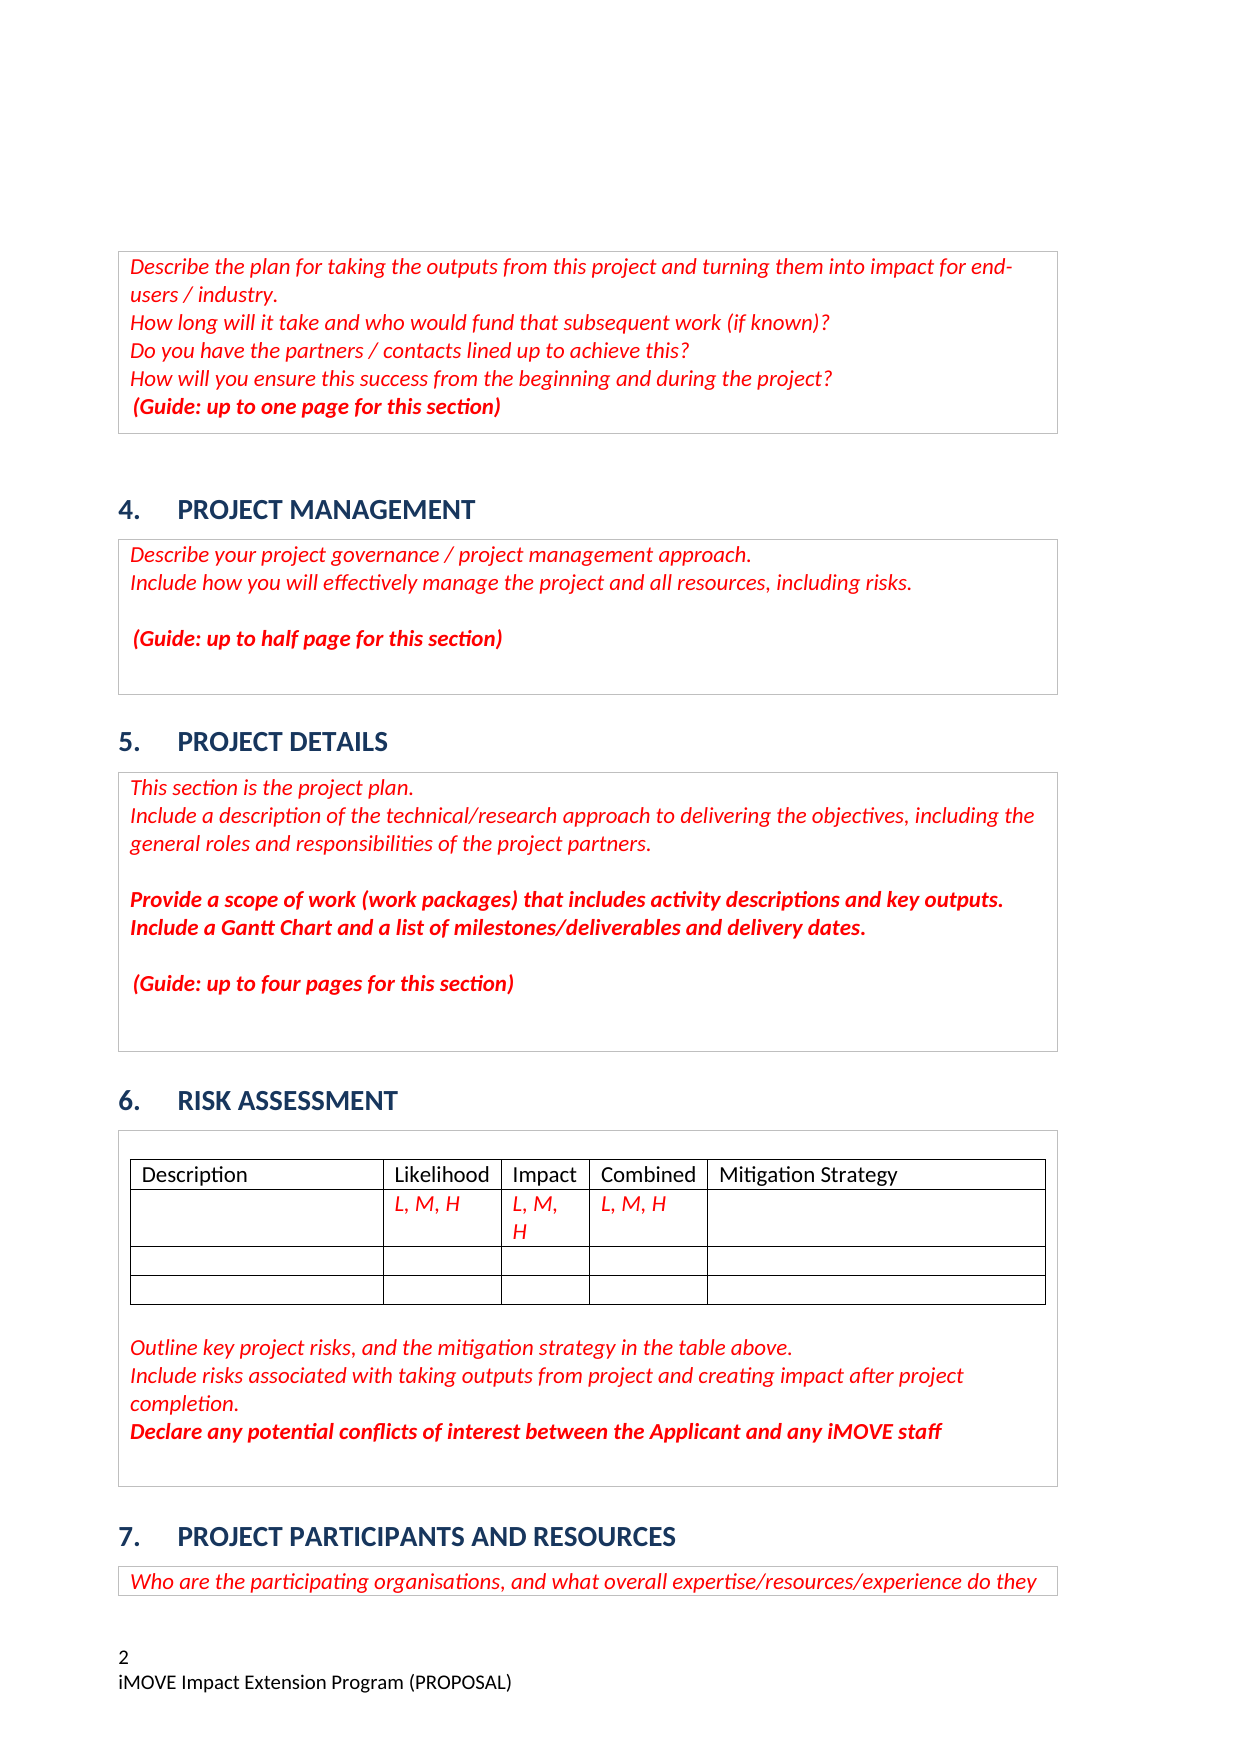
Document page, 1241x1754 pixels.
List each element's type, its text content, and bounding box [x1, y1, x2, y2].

subtitle Project PARTICIPANTS and RESOURCES [118, 1518, 1108, 1553]
table_header Describe your project governance / project management approach. Include how you will effectively manage the project and all resources, including risks. (Guide: up to half page for this section) [119, 540, 1057, 694]
subtitle project Management [118, 491, 1108, 527]
subtitle Project Details [118, 723, 1108, 759]
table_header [119, 252, 1057, 433]
table_header Outline key project risks, and the mitigation strategy in the table above. Include risks associated with taking outputs from project and creating impact after project completion. Declare any potential conflicts of interest between the Applicant and any iMOVE staff [119, 1131, 1057, 1486]
subtitle RISK ASSESSMENT [118, 1082, 1108, 1118]
table_header This section is the project plan. Include a description of the technical/research approach to delivering the objectives, including the general roles and responsibilities of the project partners. Provide a scope of work (work packages) that includes activity descriptions and key outputs. Include a Gantt Chart and a list of milestones/deliverables and delivery dates. (Guide: up to four pages for this section) [119, 773, 1057, 1051]
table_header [119, 1567, 1057, 1595]
